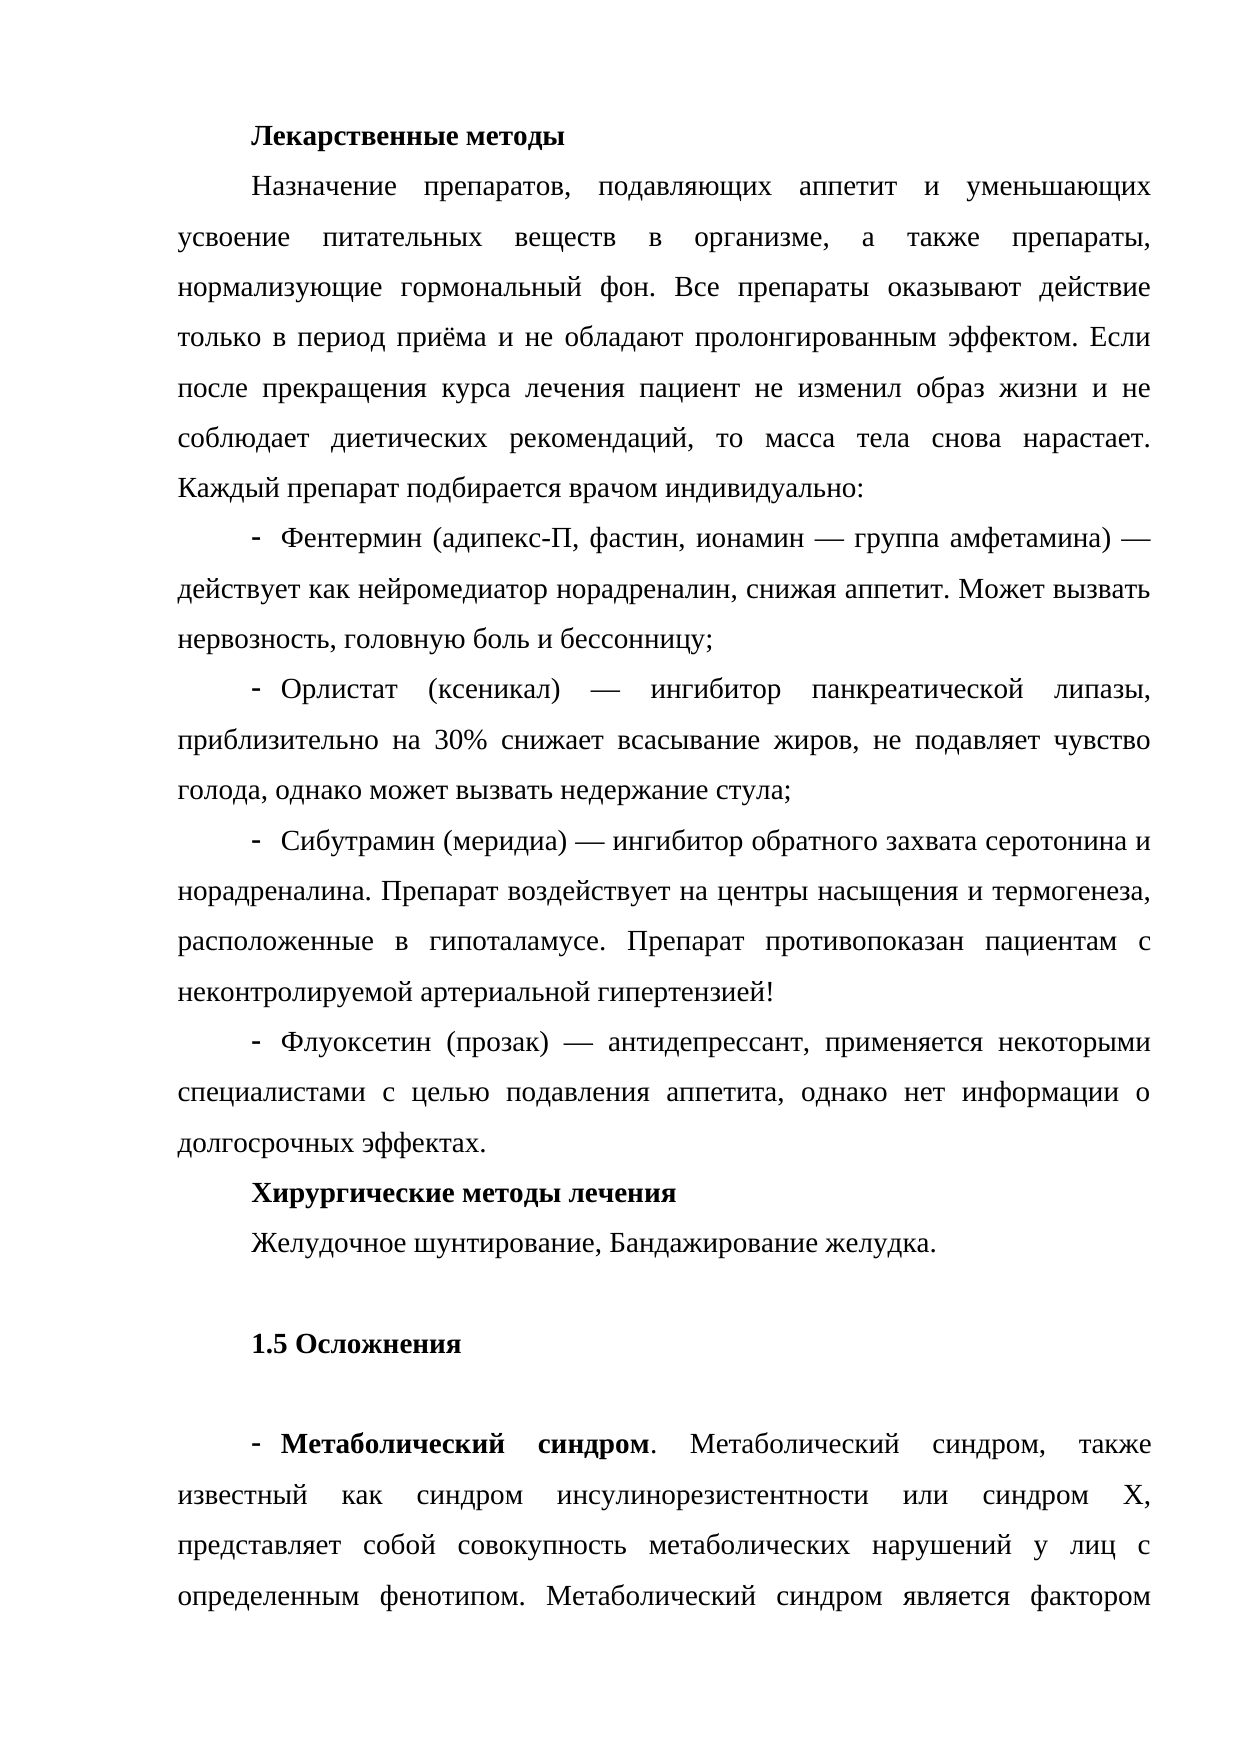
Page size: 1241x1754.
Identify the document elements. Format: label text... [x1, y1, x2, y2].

list Хирургические методы лечения [177, 1175, 1152, 1209]
text Назначение препаратов, подавляющих аппетит и уменьшающих усвоение питательных веществ в организме, а также препараты, нормализующие гормональный фон. Все препараты оказывают действие только в период приёма и не обладают пролонгированным эффектом. Если после прекращения курса лечения пациент не изменил образ жизни и не соблюдает диетических рекомендаций, то масса тела снова нарастает. Каждый препарат подбирается врачом индивидуально: [177, 168, 1152, 504]
list Желудочное шунтирование, Бандажирование желудка. [177, 1225, 1152, 1259]
list Флуоксетин (прозак) — антидепрессант, применяется некоторыми специалистами с целью подавления аппетита, однако нет информации о долгосрочных эффектах. [177, 1024, 1152, 1158]
list Лекарственные методы [177, 118, 1152, 152]
text 1.5 Осложнения [177, 1326, 1152, 1359]
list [177, 1427, 1152, 1611]
list Фентермин (адипекс-П, фастин, ионамин — группа амфетамина) — действует как нейромедиатор норадреналин, снижая аппетит. Может вызвать нервозность, головную боль и бессонницу; [177, 521, 1152, 655]
list Сибутрамин (меридиа) — ингибитор обратного захвата серотонина и норадреналина. Препарат воздействует на центры насыщения и термогенеза, расположенные в гипоталамусе. Препарат противопоказан пациентам с неконтролируемой артериальной гипертензией! [177, 823, 1152, 1007]
list Орлистат (ксеникал) — ингибитор панкреатической липазы, приблизительно на 30% снижает всасывание жиров, не подавляет чувство голода, однако может вызвать недержание стула; [177, 672, 1152, 806]
